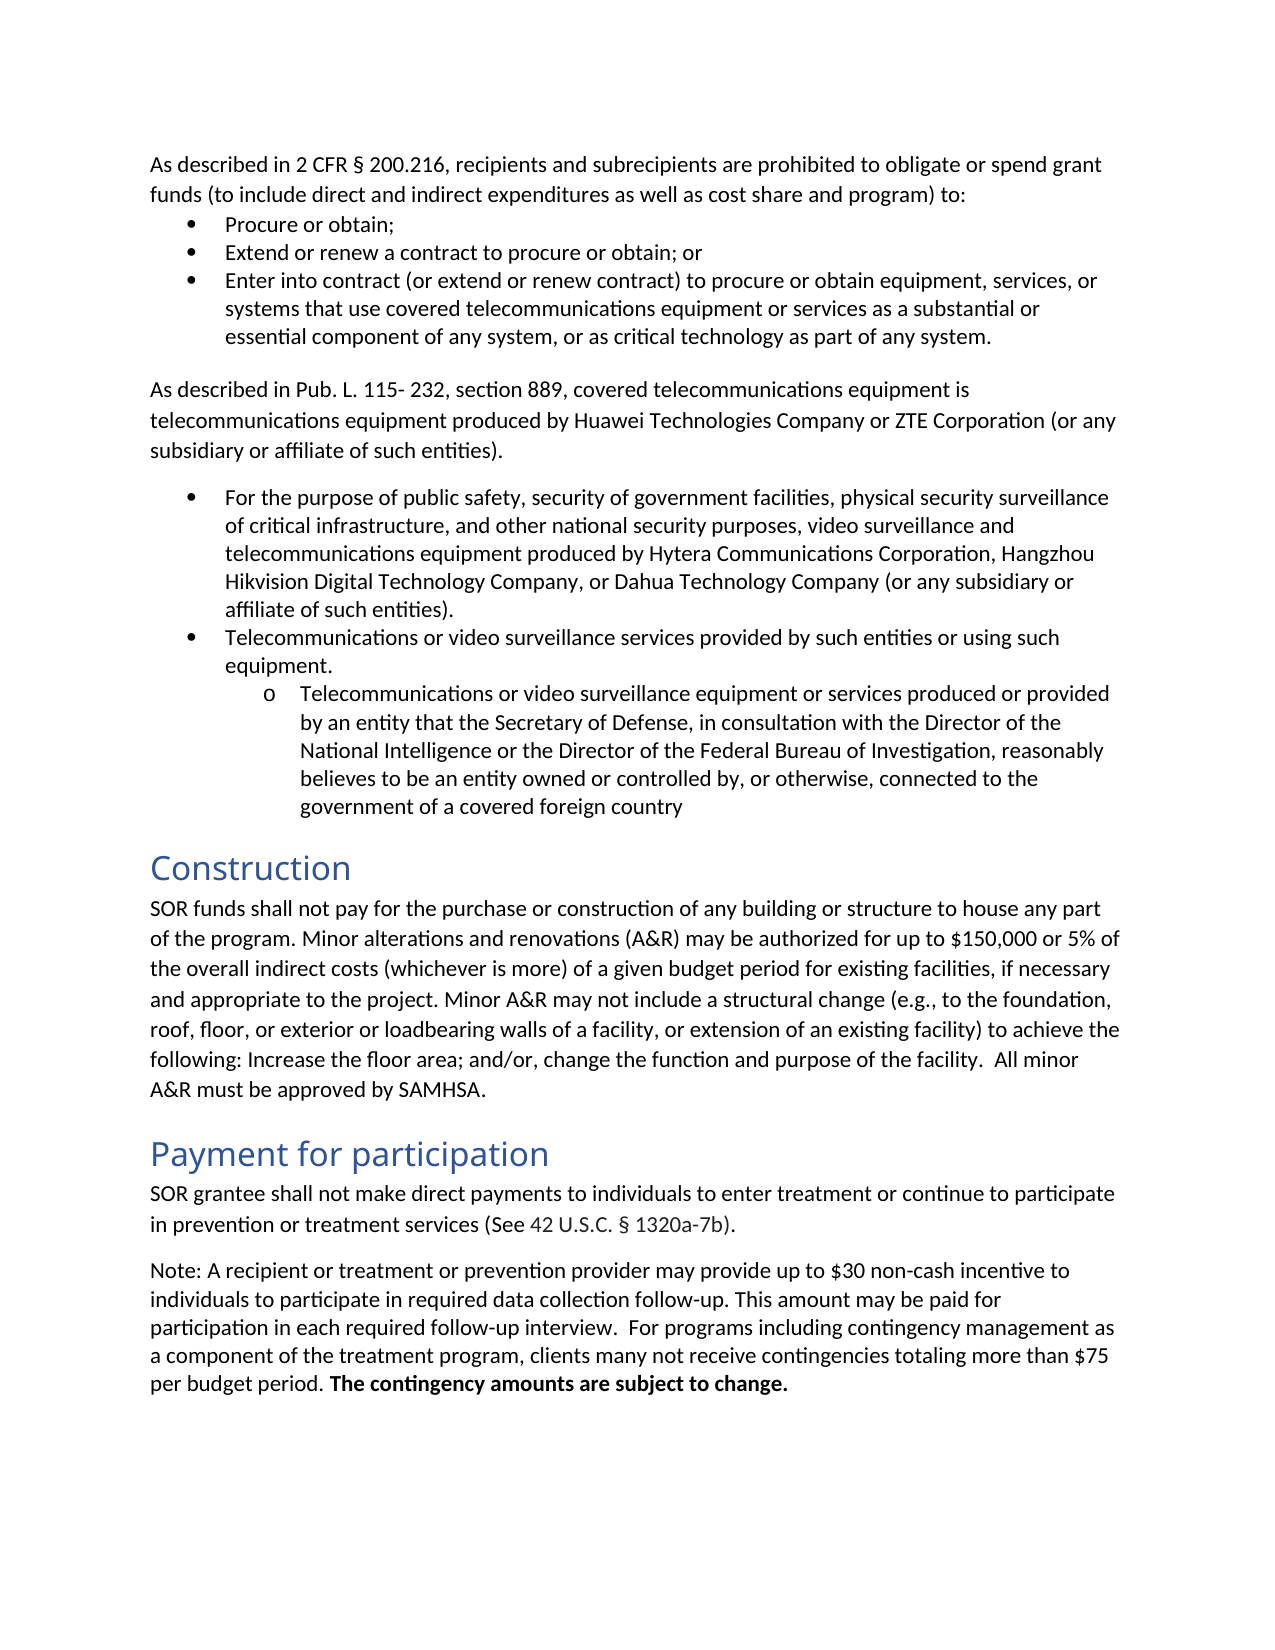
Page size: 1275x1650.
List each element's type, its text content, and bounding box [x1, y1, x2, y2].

list Telecommunications or video surveillance services provided by such entities or using such equipment. [187, 623, 1125, 679]
subtitle Construction [150, 845, 1125, 891]
list Enter into contract (or extend or renew contract) to procure or obtain equipment, services, or systems that use covered telecommunications equipment or services as a substantial or essential component of any system, or as critical technology as part of any system. [187, 266, 1125, 351]
list Procure or obtain; [187, 210, 1125, 238]
list For the purpose of public safety, security of government facilities, physical security surveillance of critical infrastructure, and other national security purposes, video surveillance and telecommunications equipment produced by Hytera Communications Corporation, Hangzhou Hikvision Digital Technology Company, or Dahua Technology Company (or any subsidiary or affiliate of such entities). [187, 483, 1125, 623]
text SOR funds shall not pay for the purchase or construction of any building or structure to house any part of the program. Minor alterations and renovations (A&R) may be authorized for up to $150,000 or 5% of the overall indirect costs (whichever is more) of a given budget period for existing facilities, if necessary and appropriate to the project. Minor A&R may not include a structural change (e.g., to the foundation, roof, floor, or exterior or loadbearing walls of a facility, or extension of an existing facility) to achieve the following: Increase the floor area; and/or, change the function and purpose of the facility. All minor A&R must be approved by SAMHSA. [150, 894, 1125, 1103]
list Telecommunications or video surveillance equipment or services produced or provided by an entity that the Secretary of Defense, in consultation with the Director of the National Intelligence or the Director of the Federal Bureau of Investigation, reasonably believes to be an entity owned or controlled by, or otherwise, connected to the government of a covered foreign country [262, 679, 1125, 820]
list Note: A recipient or treatment or prevention provider may provide up to $30 non-cash incentive to individuals to participate in required data collection follow-up. This amount may be paid for participation in each required follow-up interview. For programs including contingency management as a component of the treatment program, clients many not receive contingencies totaling more than $75 per budget period. The contingency amounts are subject to change. [150, 1257, 1125, 1397]
subtitle Payment for participation [150, 1131, 1125, 1176]
text SOR grantee shall not make direct payments to individuals to enter treatment or continue to participate in prevention or treatment services (See 42 U.S.C. § 1320a-7b). [150, 1179, 1125, 1238]
list Extend or renew a contract to procure or obtain; or [187, 238, 1125, 266]
text As described in Pub. L. 115- 232, section 889, covered telecommunications equipment is telecommunications equipment produced by Huawei Technologies Company or ZTE Corporation (or any subsidiary or affiliate of such entities). [150, 376, 1125, 464]
text As described in 2 CFR § 200.216, recipients and subrecipients are prohibited to obligate or spend grant funds (to include direct and indirect expenditures as well as cost share and program) to: [150, 150, 1125, 208]
